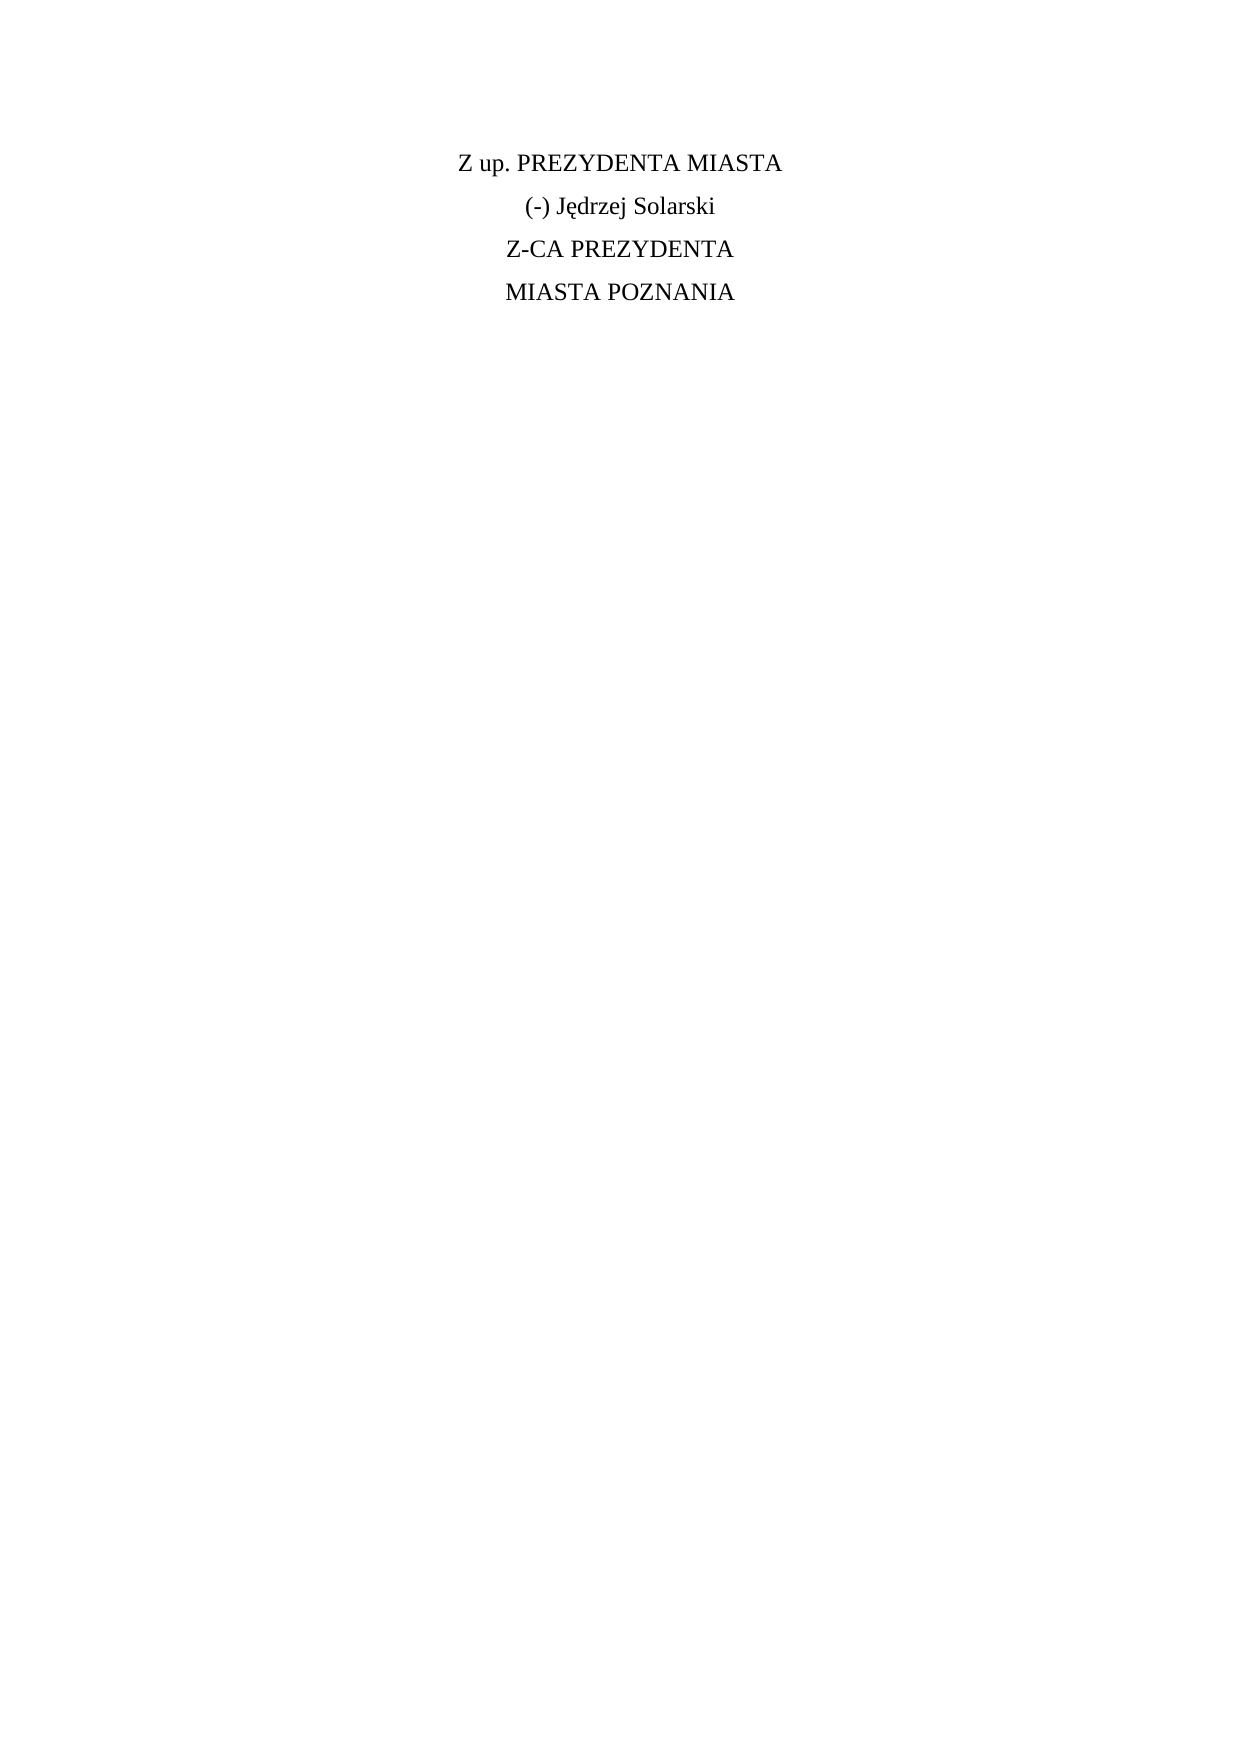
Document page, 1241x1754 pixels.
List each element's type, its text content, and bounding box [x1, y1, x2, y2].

text Z-CA PREZYDENTA [148, 234, 1093, 263]
text MIASTA POZNANIA [148, 277, 1093, 306]
text (-) Jędrzej Solarski [148, 191, 1093, 219]
text Z up. PREZYDENTA MIASTA [148, 148, 1093, 176]
